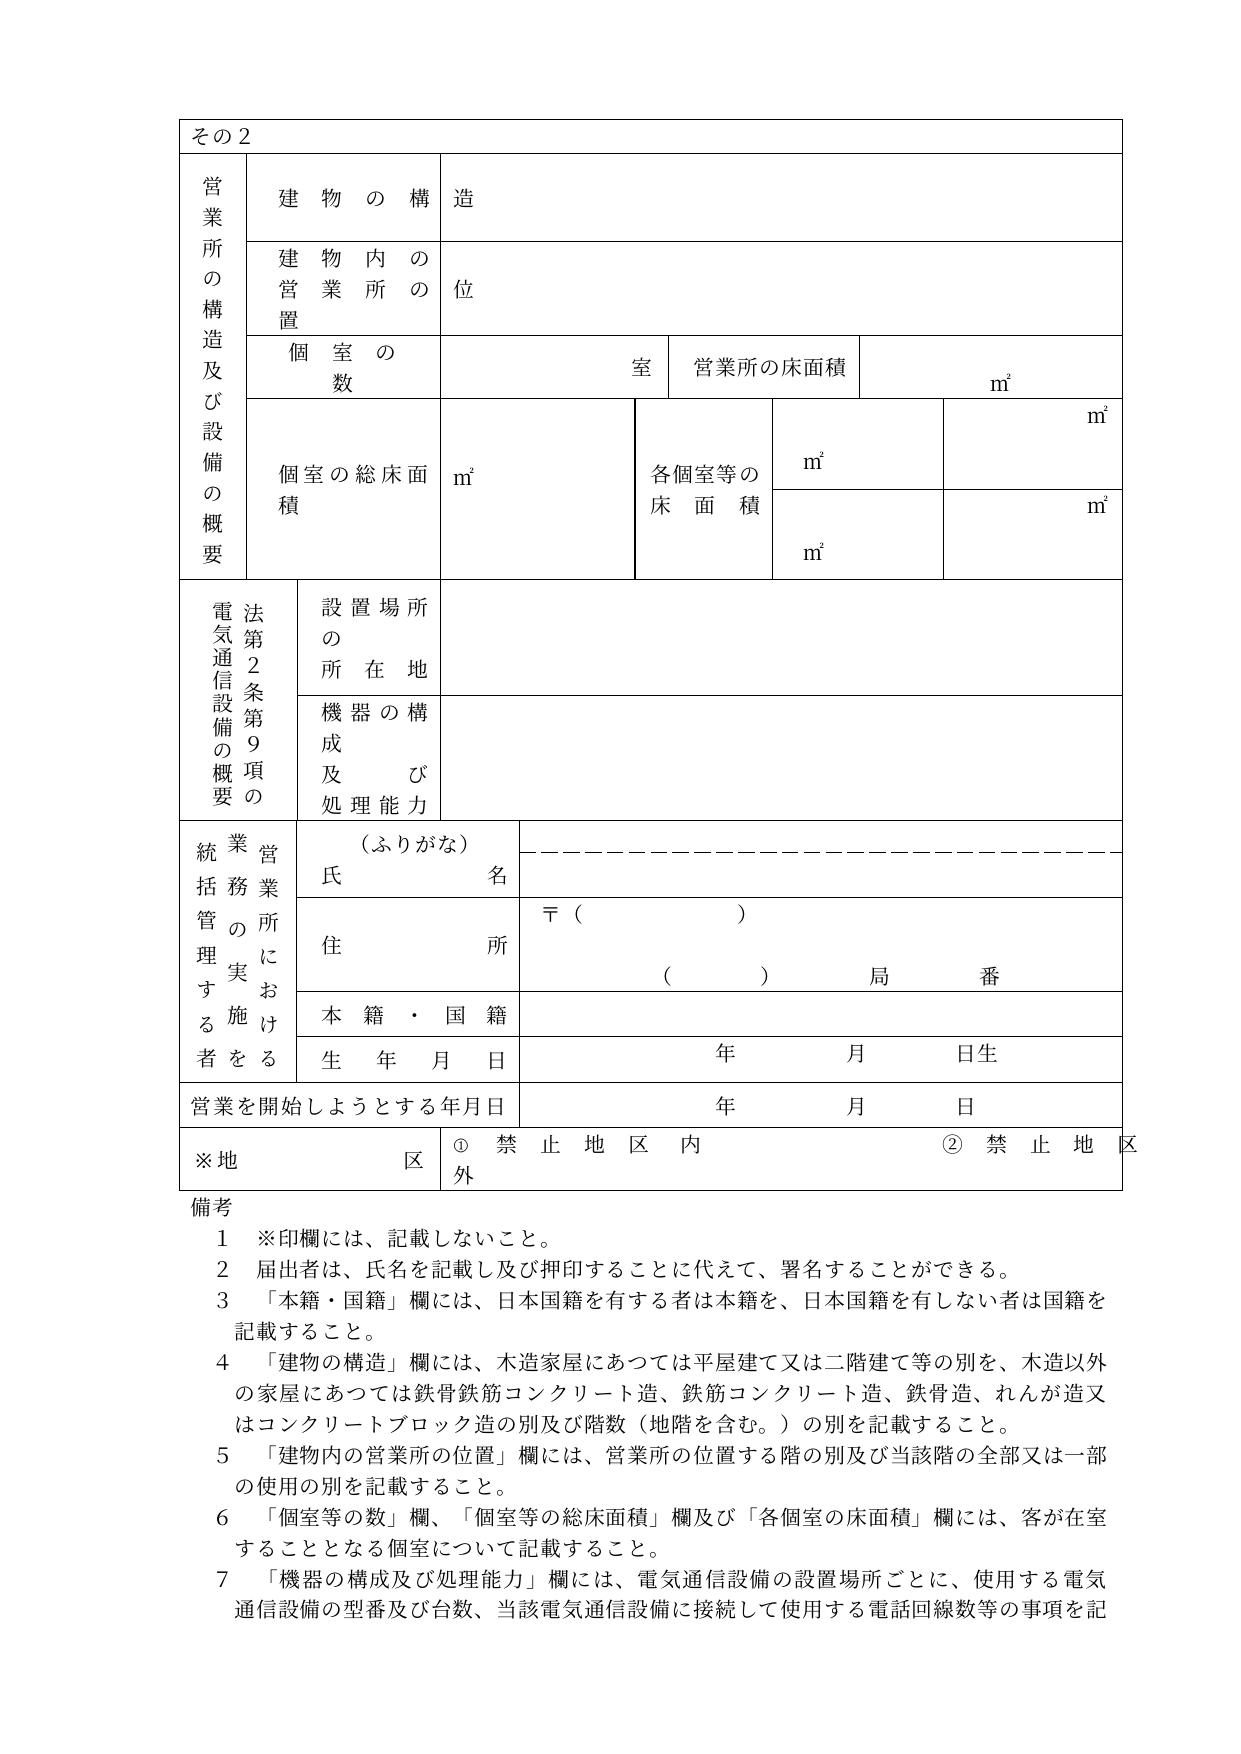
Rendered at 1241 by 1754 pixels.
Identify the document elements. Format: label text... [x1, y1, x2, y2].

table_cell 各個室等の床面積 [636, 399, 772, 579]
table_cell ㎡ [773, 399, 943, 488]
table_cell ㎡ [773, 490, 943, 579]
table_cell [520, 992, 1122, 1036]
text ２ 届出者は、氏名を記載し及び押印することに代えて、署名することができる。 [190, 1253, 1109, 1284]
table_cell 年 月 日 [520, 1083, 1122, 1127]
table_cell [441, 580, 1122, 695]
table_cell 機器の構成 及び 処理能力 [298, 696, 440, 820]
table_cell ㎡ [944, 490, 1122, 579]
table_cell 設置場所の 所在地 [298, 580, 440, 695]
table_cell 営業所における 業務の実施を 統括管理する者 [180, 821, 296, 1082]
table_cell [520, 821, 1122, 852]
table_cell 年 月 日生 [520, 1037, 1122, 1082]
text ６ 「個室等の数」欄、「個室等の総床面積」欄及び「各個室の床面積」欄には、客が在室することとなる個室について記載すること。 [190, 1501, 1109, 1562]
table_cell 営業所の構造及び設備の概要 [180, 154, 246, 579]
text １ ※印欄には、記載しないこと。 [190, 1222, 1109, 1253]
table_cell ※地区 [180, 1128, 440, 1190]
table_cell [441, 154, 1122, 241]
table_cell 個室の総床面積 [247, 399, 440, 579]
table_cell 本籍・国籍 [297, 992, 519, 1036]
text 備考 [190, 1191, 1109, 1222]
table_cell 営業を開始しようとする年月日 [180, 1083, 519, 1127]
text ３ 「本籍・国籍」欄には、日本国籍を有する者は本籍を、日本国籍を有しない者は国籍を記載すること。 [190, 1284, 1109, 1346]
table_cell 個室の数 [247, 336, 440, 398]
table_cell ①禁止地区内 ②禁止地区外 [441, 1128, 1122, 1190]
table_cell 法第２条第９項の 電気通信設備の概要 [180, 580, 297, 820]
table_header その２ [180, 120, 1122, 153]
table_cell 生年月日 [297, 1037, 519, 1082]
table_cell 〒（ ） （ ） 局 番 [520, 898, 1122, 991]
table_cell 住所 [297, 898, 519, 991]
table_cell ㎡ [944, 399, 1122, 488]
table_cell （ふりがな） 氏名 [297, 821, 519, 897]
table_cell ㎡ [441, 399, 634, 579]
text ４ 「建物の構造」欄には、木造家屋にあつては平屋建て又は二階建て等の別を、木造以外の家屋にあつては鉄骨鉄筋コンクリート造、鉄筋コンクリート造、鉄骨造、れんが造又はコンクリートブロック造の別及び階数（地階を含む。）の別を記載すること。 [190, 1346, 1109, 1439]
table_cell [520, 852, 1122, 897]
table_cell [441, 242, 1122, 335]
table_cell 建物の構造 [247, 154, 440, 241]
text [190, 1562, 1109, 1624]
table_cell 営業所の床面積 [669, 336, 859, 398]
table_cell 建物内の営業所の位置 [247, 242, 440, 335]
table_cell [441, 696, 1122, 820]
table_cell ㎡ [860, 336, 1122, 398]
text ５ 「建物内の営業所の位置」欄には、営業所の位置する階の別及び当該階の全部又は一部の使用の別を記載すること。 [190, 1439, 1109, 1501]
table_cell 室 [441, 336, 668, 398]
